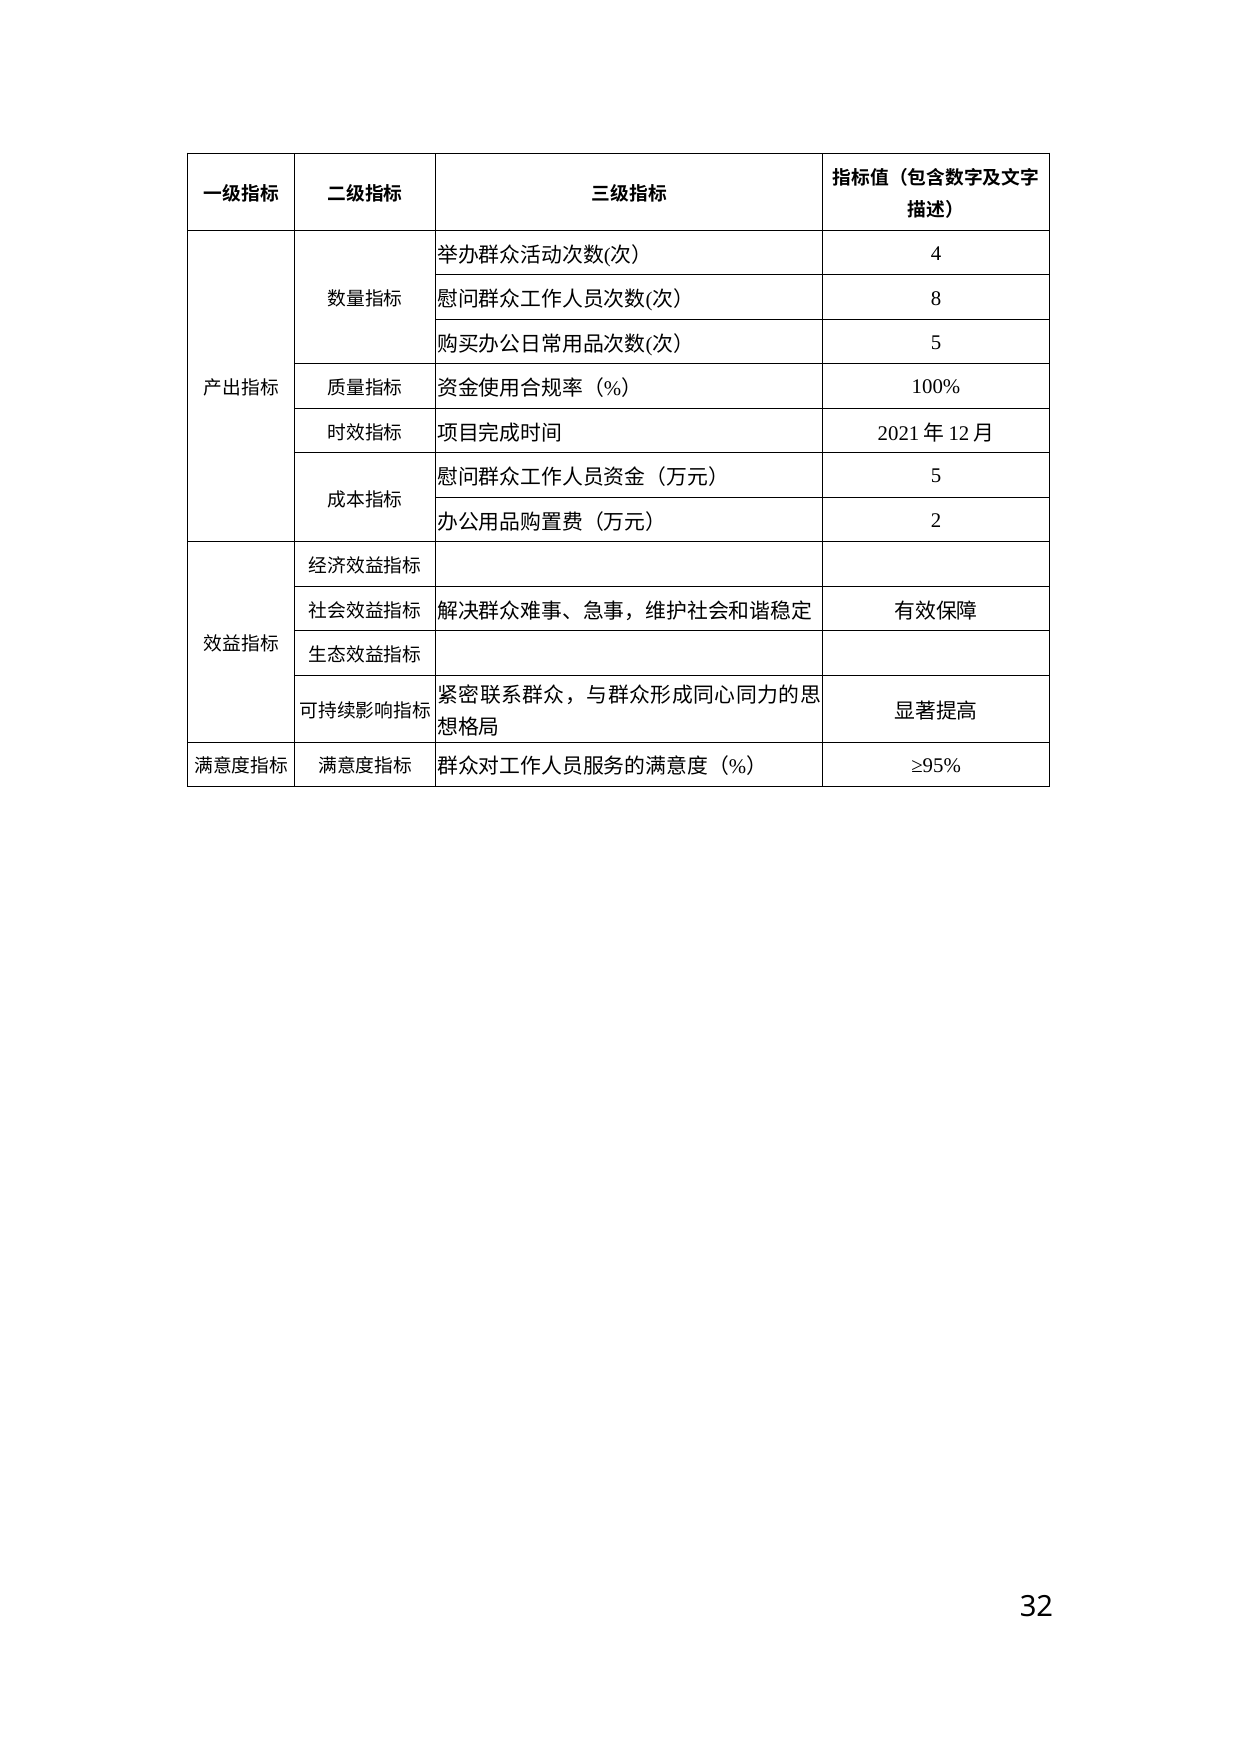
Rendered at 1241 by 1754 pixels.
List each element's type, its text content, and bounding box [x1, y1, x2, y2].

table_cell 2021年12月 [823, 409, 1049, 452]
table_cell 经济效益指标 [295, 542, 435, 586]
table_cell 可持续影响指标 [295, 676, 435, 742]
table_cell 效益指标 [188, 542, 294, 742]
table_cell 资金使用合规率（%） [436, 364, 822, 408]
table_cell 产出指标 [188, 231, 294, 541]
table_cell 4 [823, 231, 1049, 274]
table_cell 慰问群众工作人员资金（万元） [436, 453, 822, 497]
table_cell 紧密联系群众，与群众形成同心同力的思想格局 [436, 676, 822, 742]
table_cell 举办群众活动次数(次） [436, 231, 822, 274]
table_cell 有效保障 [823, 587, 1049, 630]
table_cell 100% [823, 364, 1049, 408]
table_cell 5 [823, 320, 1049, 363]
table_cell 慰问群众工作人员次数(次） [436, 275, 822, 319]
table_cell 社会效益指标 [295, 587, 435, 630]
table_cell 满意度指标 [188, 743, 294, 786]
table_cell 生态效益指标 [295, 631, 435, 674]
table_cell 购买办公日常用品次数(次） [436, 320, 822, 363]
table_cell 8 [823, 275, 1049, 319]
table_cell 一级指标 [188, 154, 294, 230]
table_cell [436, 631, 822, 674]
table_cell 显著提高 [823, 676, 1049, 742]
table_cell 质量指标 [295, 364, 435, 408]
table_cell [823, 542, 1049, 586]
table_cell 三级指标 [436, 154, 822, 230]
table_cell 2 [823, 498, 1049, 541]
table_cell 数量指标 [295, 231, 435, 363]
table_cell 时效指标 [295, 409, 435, 452]
table_cell 项目完成时间 [436, 409, 822, 452]
table_cell [823, 631, 1049, 674]
table_cell ≥95% [823, 743, 1049, 786]
table_cell 群众对工作人员服务的满意度（%） [436, 743, 822, 786]
table_cell 成本指标 [295, 453, 435, 541]
table_cell 二级指标 [295, 154, 435, 230]
table_cell 办公用品购置费（万元） [436, 498, 822, 541]
table_cell [436, 542, 822, 586]
table_cell 解决群众难事、急事，维护社会和谐稳定 [436, 587, 822, 630]
table_cell 5 [823, 453, 1049, 497]
table_cell 满意度指标 [295, 743, 435, 786]
table_cell 指标值（包含数字及文字描述） [823, 154, 1049, 230]
